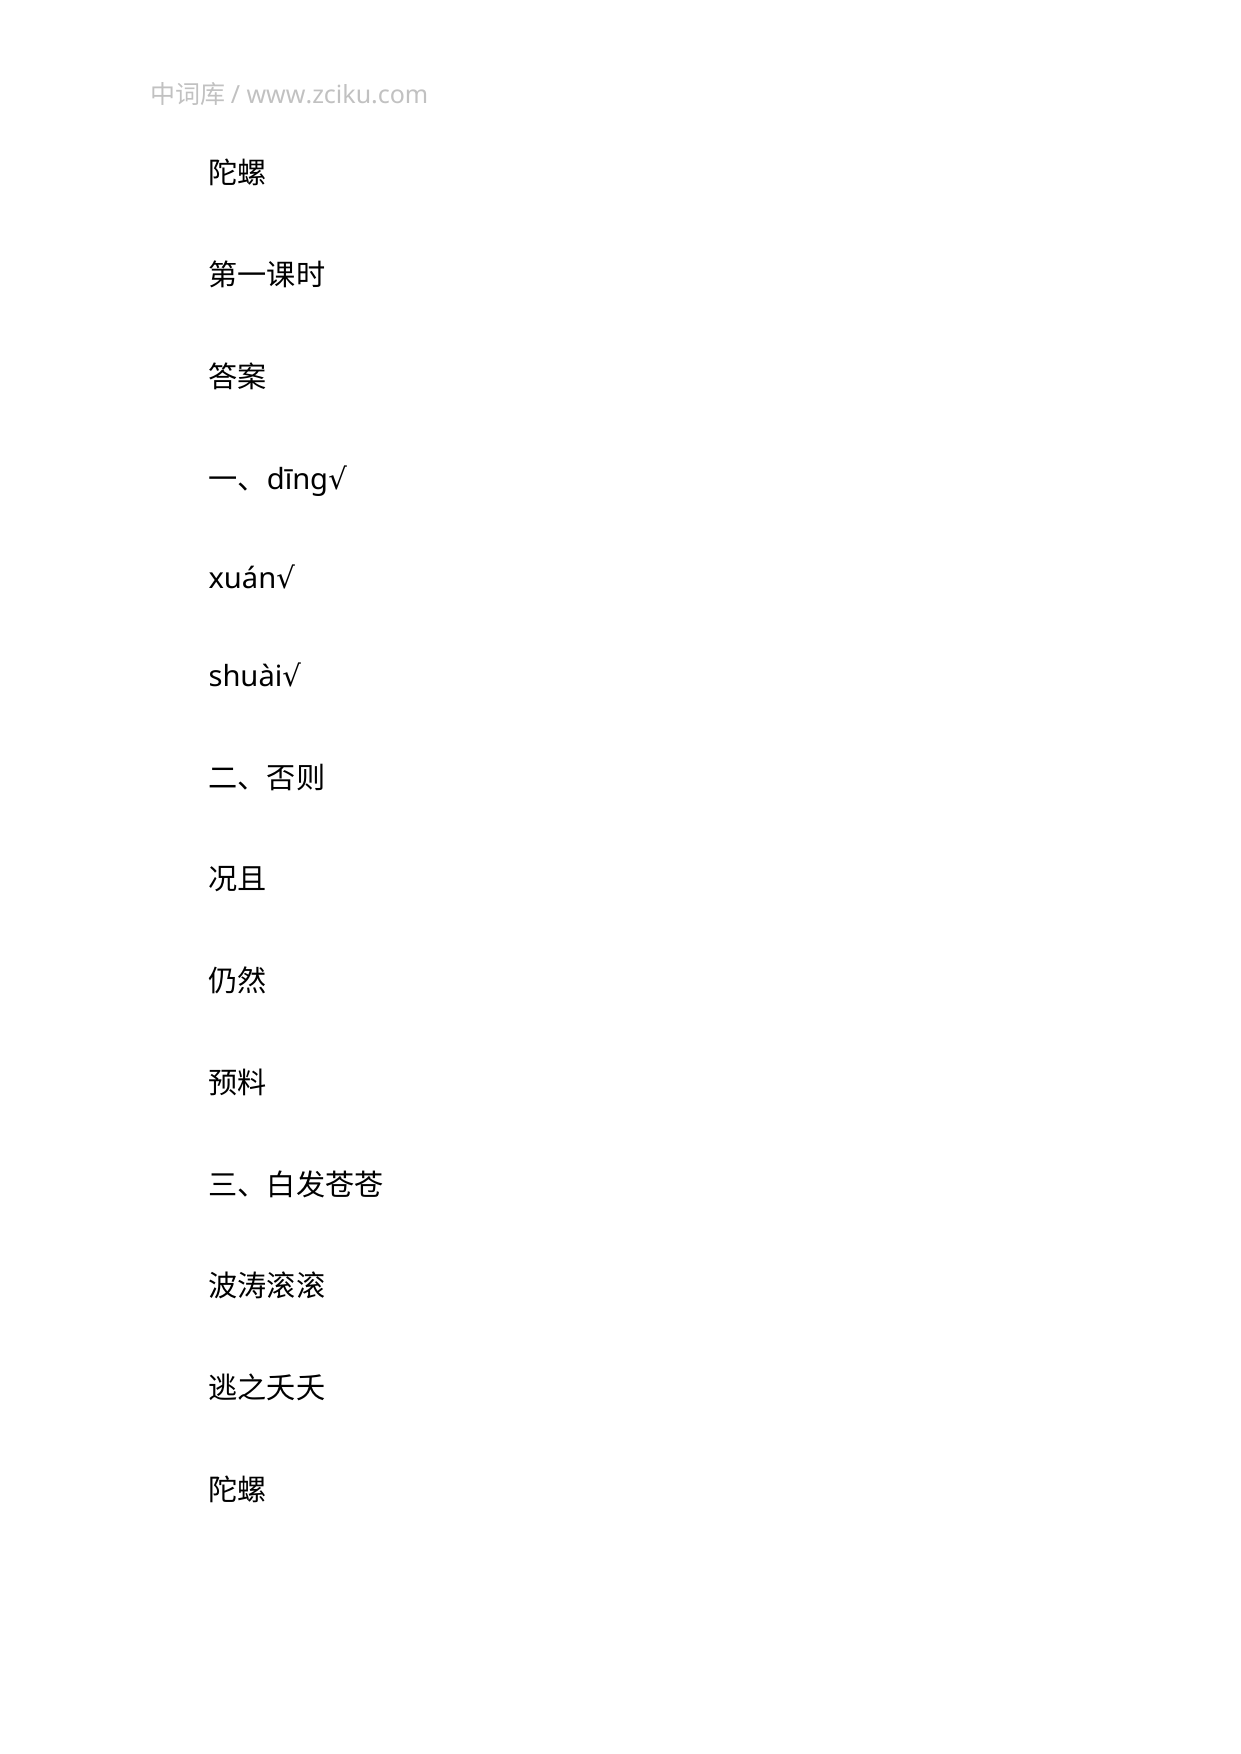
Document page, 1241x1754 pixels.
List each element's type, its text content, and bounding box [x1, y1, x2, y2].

text 逃之夭夭 [150, 1365, 1090, 1407]
text 答案 [150, 353, 1090, 396]
text 第一课时 [150, 252, 1090, 294]
text 三、白发苍苍 [150, 1161, 1090, 1203]
text 陀螺 [150, 150, 1090, 192]
text 波涛滚滚 [150, 1263, 1090, 1305]
text 陀螺 [150, 1467, 1090, 1509]
text 预料 [150, 1059, 1090, 1102]
text 仍然 [150, 958, 1090, 1000]
text shuài√ [150, 656, 1090, 695]
text 一、dīnɡ√ [150, 455, 1090, 498]
text 况且 [150, 856, 1090, 898]
text 二、否则 [150, 754, 1090, 796]
text xuán√ [150, 557, 1090, 597]
